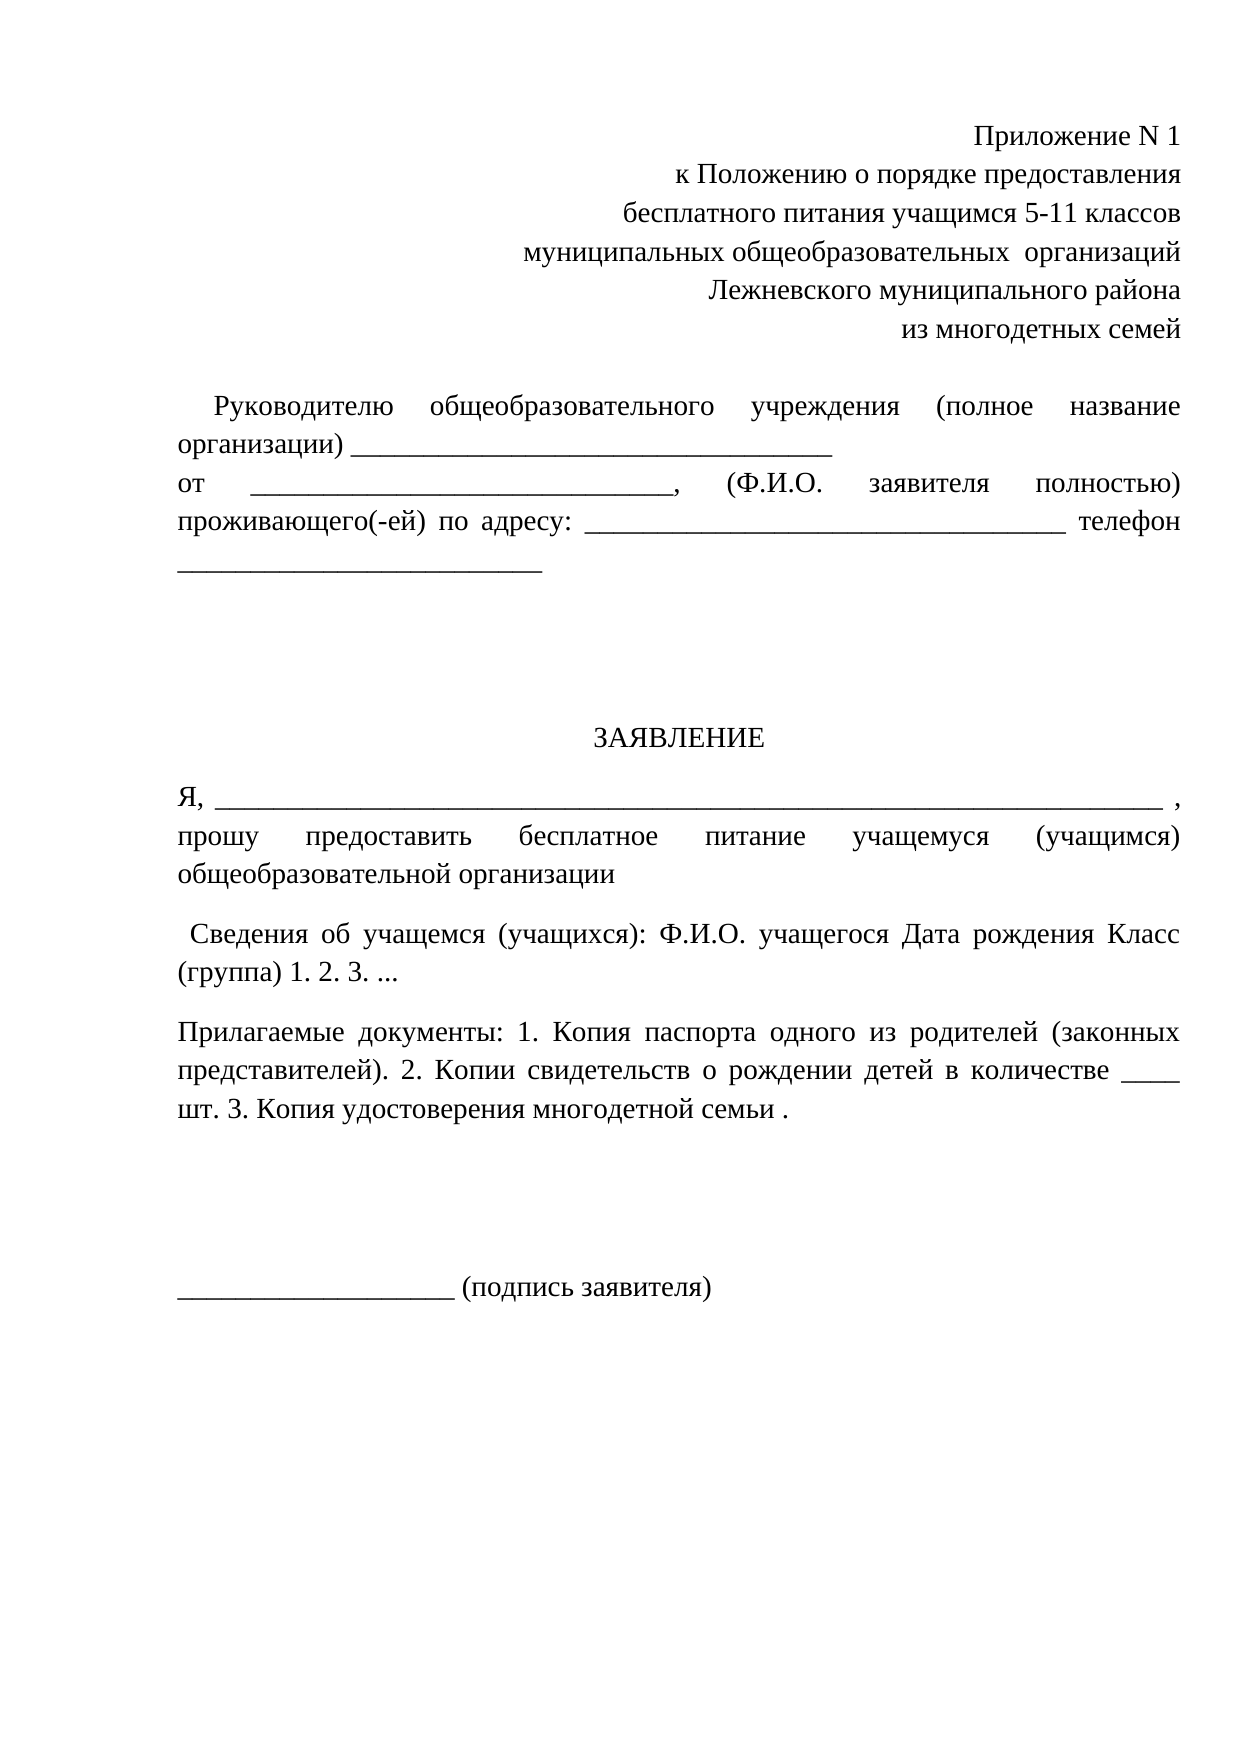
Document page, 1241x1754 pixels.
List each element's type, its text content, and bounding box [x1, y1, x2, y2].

text Лежневского муниципального района [177, 272, 1181, 306]
text ___________________ (подпись заявителя) [177, 1269, 1181, 1303]
text Сведения об учащемся (учащихся): Ф.И.О. учащегося Дата рождения Класс (группа) 1. 2. 3. ... [177, 916, 1181, 988]
text Приложение N 1 [177, 118, 1181, 152]
text от _____________________________, (Ф.И.О. заявителя полностью) проживающего(-ей) по адресу: _________________________________ телефон _________________________ [177, 465, 1181, 576]
text бесплатного питания учащимся 5-11 классов [177, 195, 1181, 229]
text Я, _________________________________________________________________ , прошу предоставить бесплатное питание учащемуся (учащимся) общеобразовательной организации [177, 779, 1181, 890]
text к Положению о порядке предоставления [177, 157, 1181, 190]
text из многодетных семей [177, 311, 1181, 344]
text муниципальных общеобразовательных организаций [177, 234, 1181, 267]
text Руководителю общеобразовательного учреждения (полное название организации) _________________________________ [177, 388, 1181, 460]
text Прилагаемые документы: 1. Копия паспорта одного из родителей (законных представителей). 2. Копии свидетельств о рождении детей в количестве ____ шт. 3. Копия удостоверения многодетной семьи . [177, 1014, 1181, 1124]
text ЗАЯВЛЕНИЕ [177, 720, 1181, 754]
